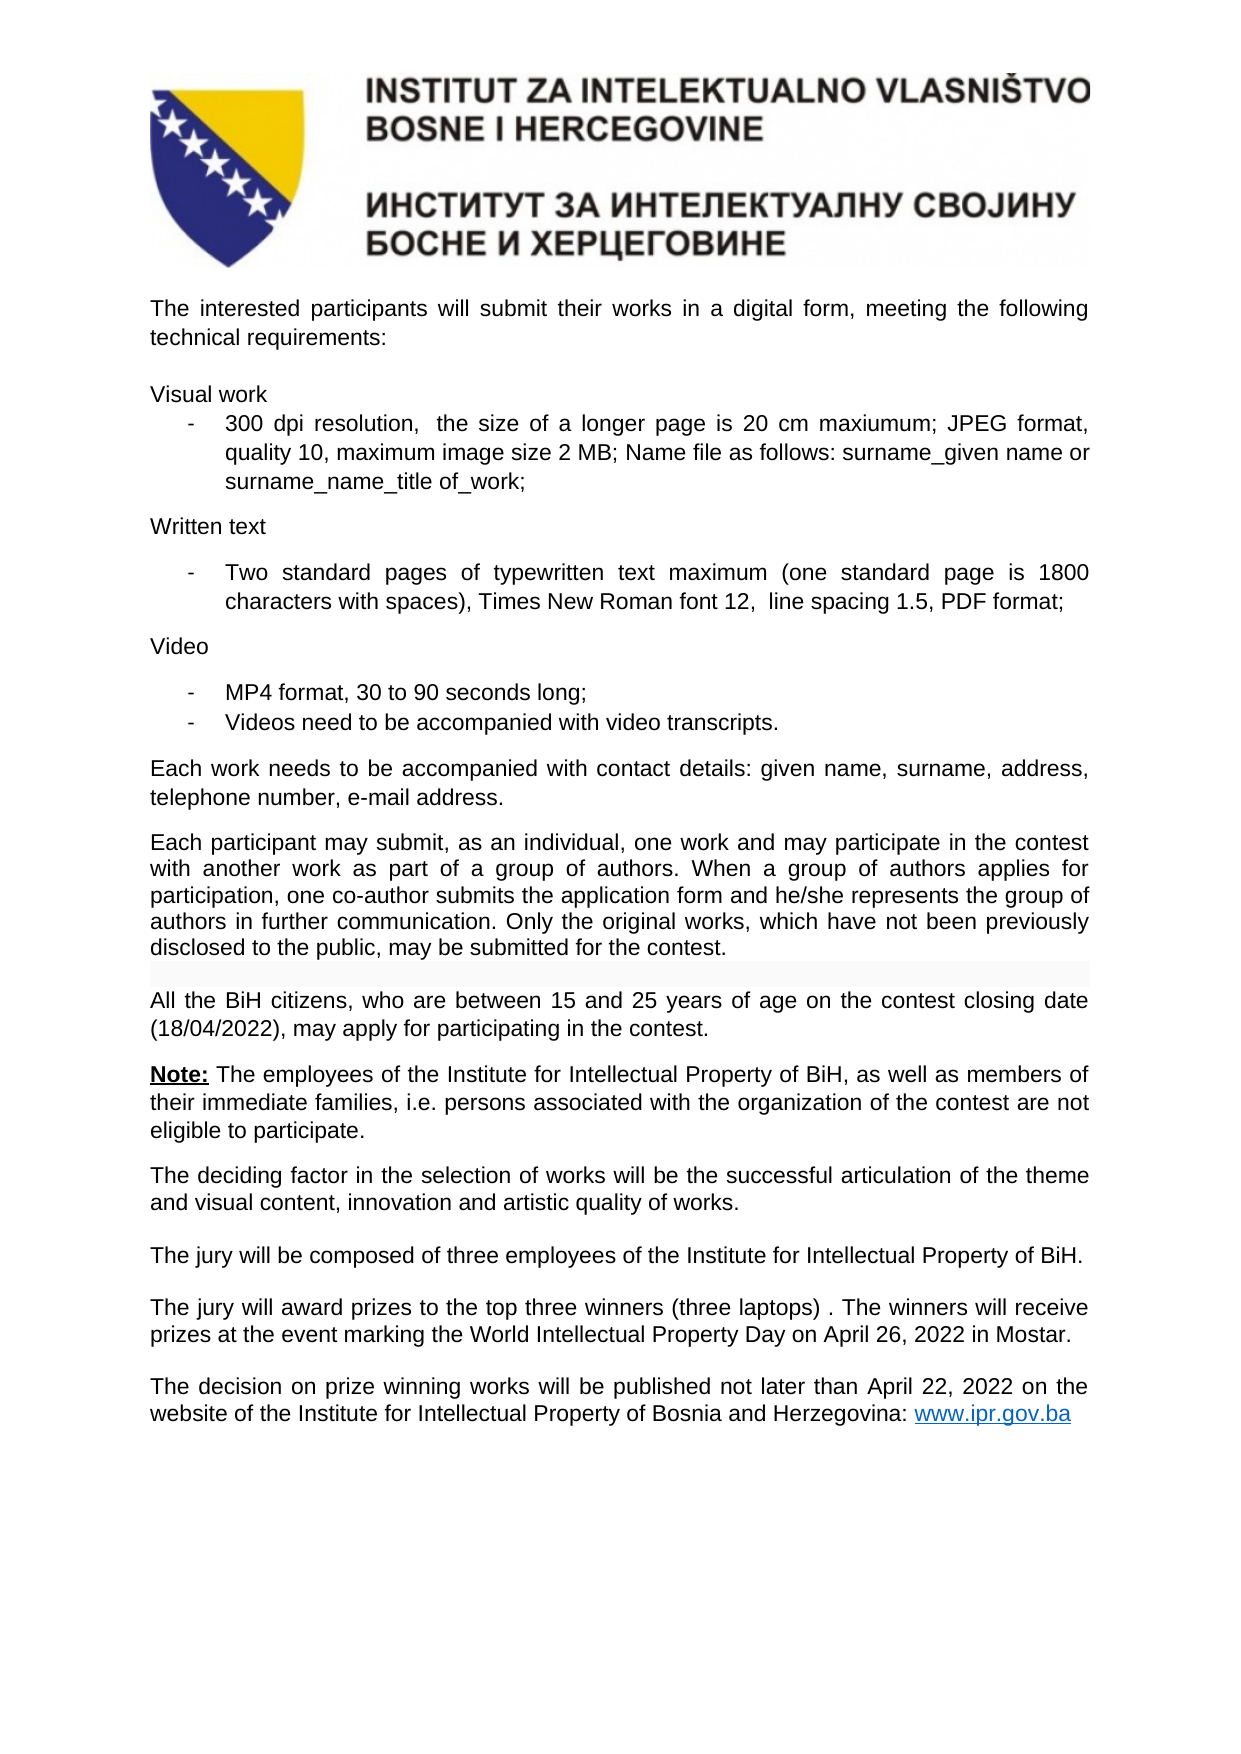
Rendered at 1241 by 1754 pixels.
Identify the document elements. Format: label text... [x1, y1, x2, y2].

text The decision on prize winning works will be published not later than April 22, 2022 on the website of the Institute for Intellectual Property of Bosnia and Herzegovina: www.ipr.gov.ba [150, 1373, 1090, 1426]
text The deciding factor in the selection of works will be the successful articulation of the theme and visual content, innovation and artistic quality of works. [150, 1162, 1090, 1215]
list 300 dpi resolution, the size of a longer page is 20 cm maxiumum; JPEG format, quality 10, maximum image size 2 MB; Name file as follows: surname_given name or surname_name_title of_work; [187, 409, 1090, 494]
list The interested participants will submit their works in a digital form, meeting the following technical requirements: [150, 295, 1090, 350]
text Video [150, 633, 1090, 659]
text All the BiH citizens, who are between 15 and 25 years of age on the contest closing date (18/04/2022), may apply for participating in the contest. [150, 987, 1090, 1042]
text Written text [150, 513, 1090, 539]
list Videos need to be accompanied with video transcripts. [187, 708, 1090, 736]
list Visual work [150, 381, 1090, 407]
list Two standard pages of typewritten text maximum (one standard page is 1800 characters with spaces), Times New Roman font 12, line spacing 1.5, PDF format; [187, 558, 1090, 614]
text The jury will be composed of three employees of the Institute for Intellectual Property of BiH. [150, 1242, 1090, 1268]
text Note: The employees of the Institute for Intellectual Property of BiH, as well as members of their immediate families, i.e. persons associated with the organization of the contest are not eligible to participate. [150, 1061, 1090, 1144]
text Each work needs to be accompanied with contact details: given name, surname, address, telephone number, e-mail address. [150, 755, 1090, 810]
text Each participant may submit, as an individual, one work and may participate in the contest with another work as part of a group of authors. When a group of authors applies for participation, one co-author submits the application form and he/she represents the group of authors in further communication. Only the original works, which have not been previously disclosed to the public, may be submitted for the contest. [150, 829, 1090, 961]
list MP4 format, 30 to 90 seconds long; [187, 678, 1090, 706]
picture [150, 73, 1091, 268]
text The jury will award prizes to the top three winners (three laptops) . The winners will receive prizes at the event marking the World Intellectual Property Day on April 26, 2022 in Mostar. [150, 1294, 1090, 1347]
